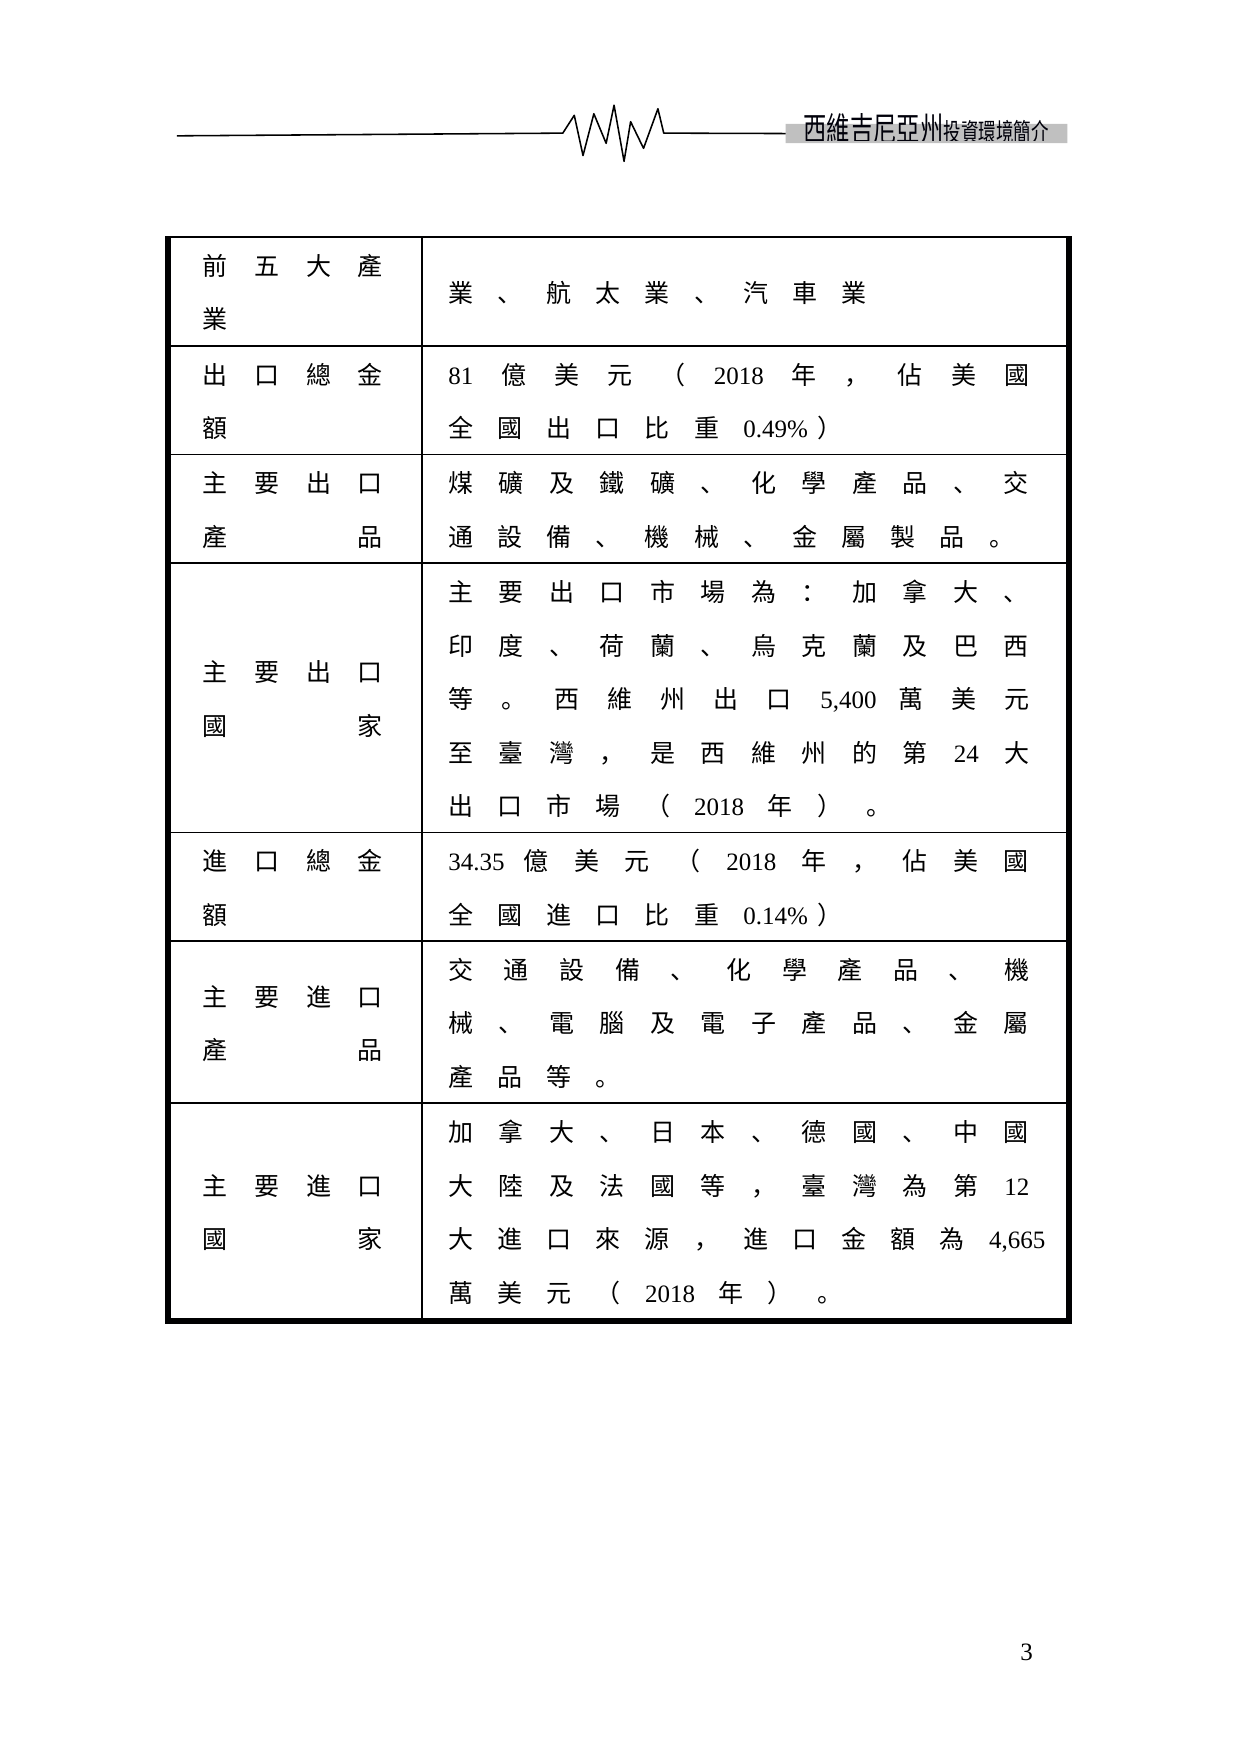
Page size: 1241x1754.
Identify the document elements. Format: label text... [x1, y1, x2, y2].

table_cell 主要進口產品 [171, 942, 421, 1102]
table_cell 進口總金額 [171, 833, 421, 940]
table_cell 主要出口國家 [171, 564, 421, 831]
table_cell 主要進口國家 [171, 1104, 421, 1318]
table_cell 主要出口產品 [171, 455, 421, 562]
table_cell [423, 238, 1066, 345]
table_cell 產值最高前五大產業 [171, 238, 421, 345]
table_cell 81億美元（2018年，佔美國全國出口比重0.49%） [423, 347, 1066, 453]
table_cell 主要出口市場為：加拿大、印度、荷蘭、烏克蘭及巴西等。西維州出口5,400萬美元至臺灣，是西維州的第24大出口市場（2018年）。 [423, 564, 1066, 831]
table_cell 出口總金額 [171, 347, 421, 453]
table_cell 煤礦及鐵礦、化學產品、交通設備、機械、金屬製品。 [423, 455, 1066, 562]
table_cell 34.35億美元（2018年，佔美國全國進口比重0.14%） [423, 833, 1066, 940]
table_cell 交通設備、化學產品、機械、電腦及電子產品、金屬產品等。 [423, 942, 1066, 1102]
table_cell 加拿大、日本、德國、中國大陸及法國等，臺灣為第12大進口來源，進口金額為4,665萬美元（2018年）。 [423, 1104, 1066, 1318]
